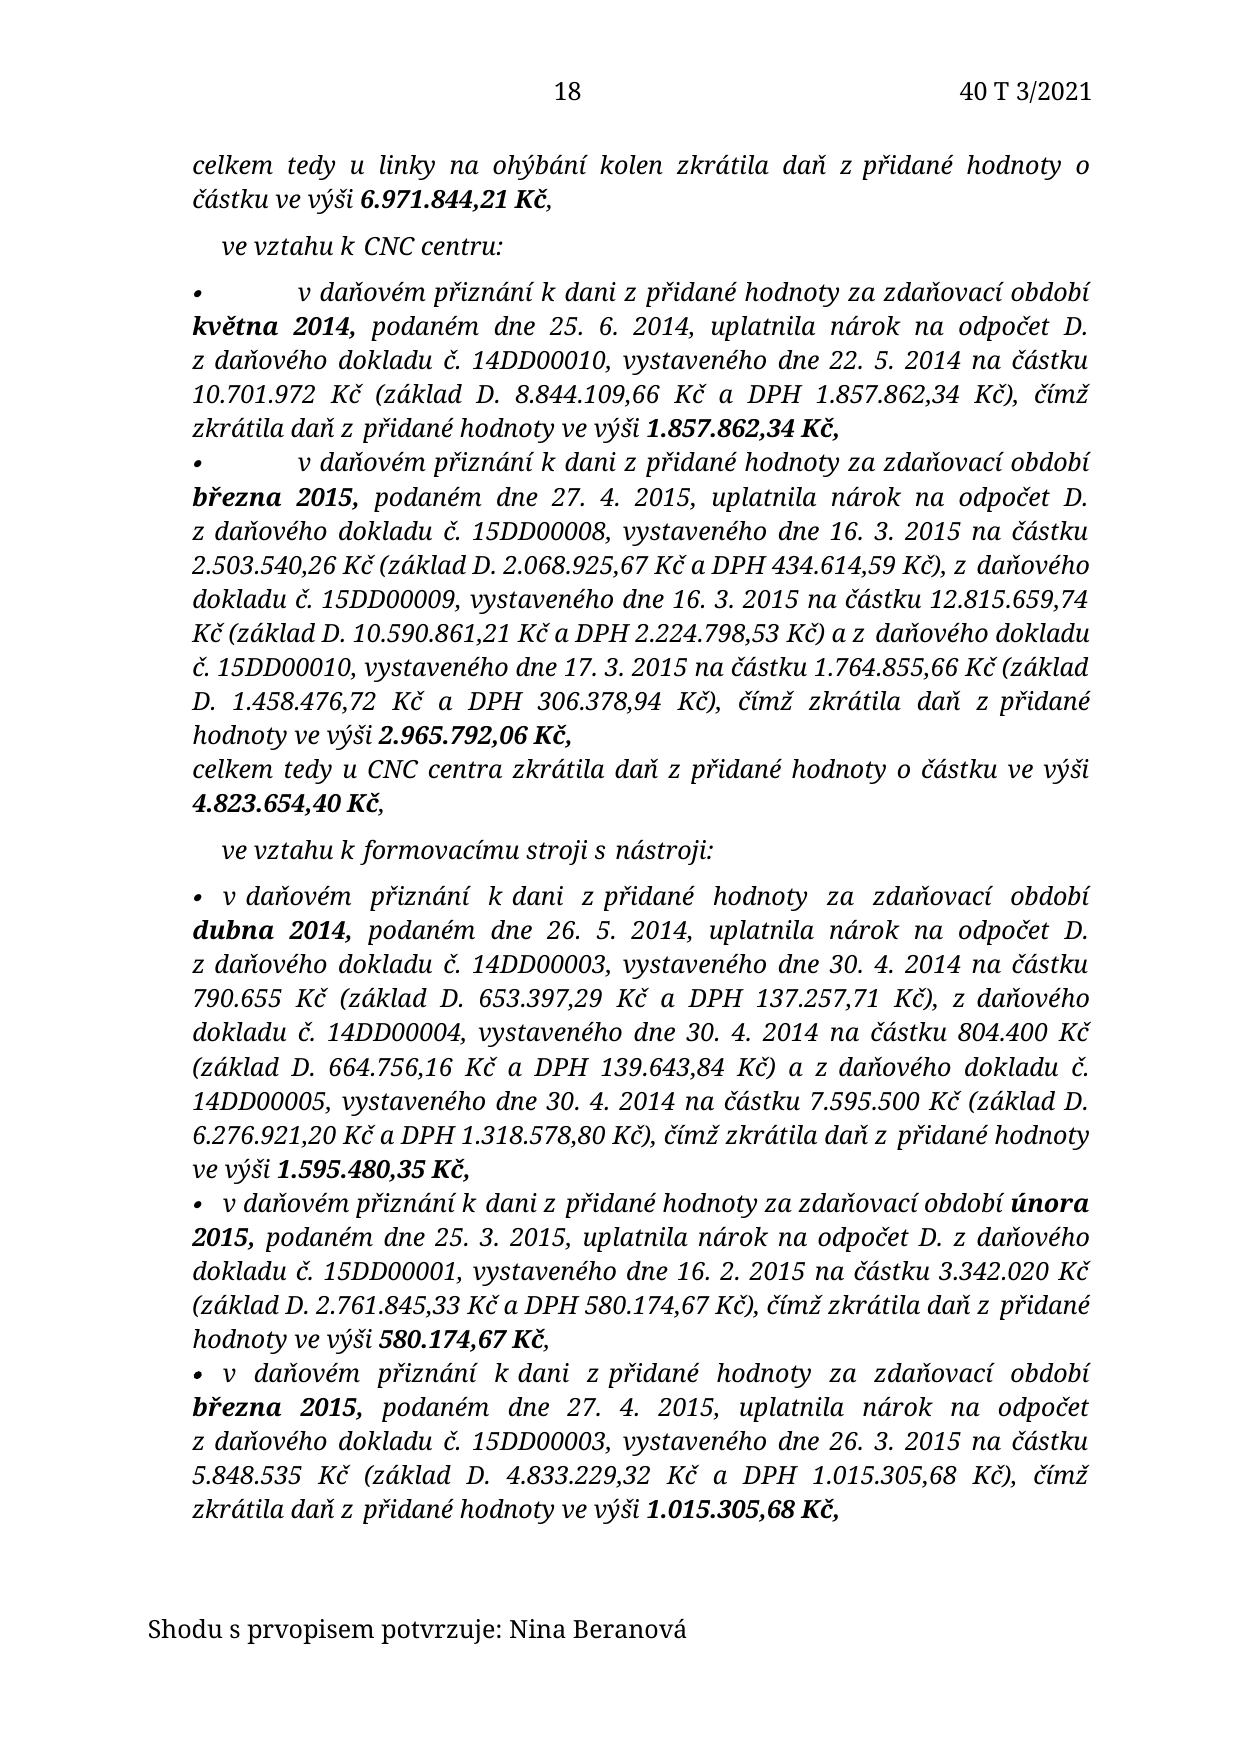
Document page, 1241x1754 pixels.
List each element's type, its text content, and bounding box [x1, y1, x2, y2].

text celkem tedy u CNC centra zkrátila daň z přidané hodnoty o částku ve výši 4.823.654,40 Kč, [192, 752, 1093, 820]
list v daňovém přiznání k dani z přidané hodnoty za zdaňovací období února 2015, podaném dne 25. 3. 2015, uplatnila nárok na odpočet D. z daňového dokladu č. 15DD00001, vystaveného dne 16. 2. 2015 na částku 3.342.020 Kč (základ D. 2.761.845,33 Kč a DPH 580.174,67 Kč), čímž zkrátila daň z přidané hodnoty ve výši 580.174,67 Kč, [192, 1185, 1093, 1356]
text ve vztahu k formovacímu stroji s nástroji: [221, 832, 1093, 866]
list v daňovém přiznání k dani z přidané hodnoty za zdaňovací období března 2015, podaném dne 27. 4. 2015, uplatnila nárok na odpočet D. z daňového dokladu č. 15DD00008, vystaveného dne 16. 3. 2015 na částku 2.503.540,26 Kč (základ D. 2.068.925,67 Kč a DPH 434.614,59 Kč), z daňového dokladu č. 15DD00009, vystaveného dne 16. 3. 2015 na částku 12.815.659,74 Kč (základ D. 10.590.861,21 Kč a DPH 2.224.798,53 Kč) a z daňového dokladu č. 15DD00010, vystaveného dne 17. 3. 2015 na částku 1.764.855,66 Kč (základ D. 1.458.476,72 Kč a DPH 306.378,94 Kč), čímž zkrátila daň z přidané hodnoty ve výši 2.965.792,06 Kč, [192, 445, 1093, 752]
text ve vztahu k CNC centru: [221, 228, 1093, 262]
list v daňovém přiznání k dani z přidané hodnoty za zdaňovací období dubna 2014, podaném dne 26. 5. 2014, uplatnila nárok na odpočet D. z daňového dokladu č. 14DD00003, vystaveného dne 30. 4. 2014 na částku 790.655 Kč (základ D. 653.397,29 Kč a DPH 137.257,71 Kč), z daňového dokladu č. 14DD00004, vystaveného dne 30. 4. 2014 na částku 804.400 Kč (základ D. 664.756,16 Kč a DPH 139.643,84 Kč) a z daňového dokladu č. 14DD00005, vystaveného dne 30. 4. 2014 na částku 7.595.500 Kč (základ D. 6.276.921,20 Kč a DPH 1.318.578,80 Kč), čímž zkrátila daň z přidané hodnoty ve výši 1.595.480,35 Kč, [192, 879, 1093, 1185]
list v daňovém přiznání k dani z přidané hodnoty za zdaňovací období března 2015, podaném dne 27. 4. 2015, uplatnila nárok na odpočet z daňového dokladu č. 15DD00003, vystaveného dne 26. 3. 2015 na částku 5.848.535 Kč (základ D. 4.833.229,32 Kč a DPH 1.015.305,68 Kč), čímž zkrátila daň z přidané hodnoty ve výši 1.015.305,68 Kč, [192, 1356, 1093, 1526]
list v daňovém přiznání k dani z přidané hodnoty za zdaňovací období května 2014, podaném dne 25. 6. 2014, uplatnila nárok na odpočet D. z daňového dokladu č. 14DD00010, vystaveného dne 22. 5. 2014 na částku 10.701.972 Kč (základ D. 8.844.109,66 Kč a DPH 1.857.862,34 Kč), čímž zkrátila daň z přidané hodnoty ve výši 1.857.862,34 Kč, [192, 275, 1093, 445]
text celkem tedy u linky na ohýbání kolen zkrátila daň z přidané hodnoty o částku ve výši 6.971.844,21 Kč, [192, 148, 1093, 216]
